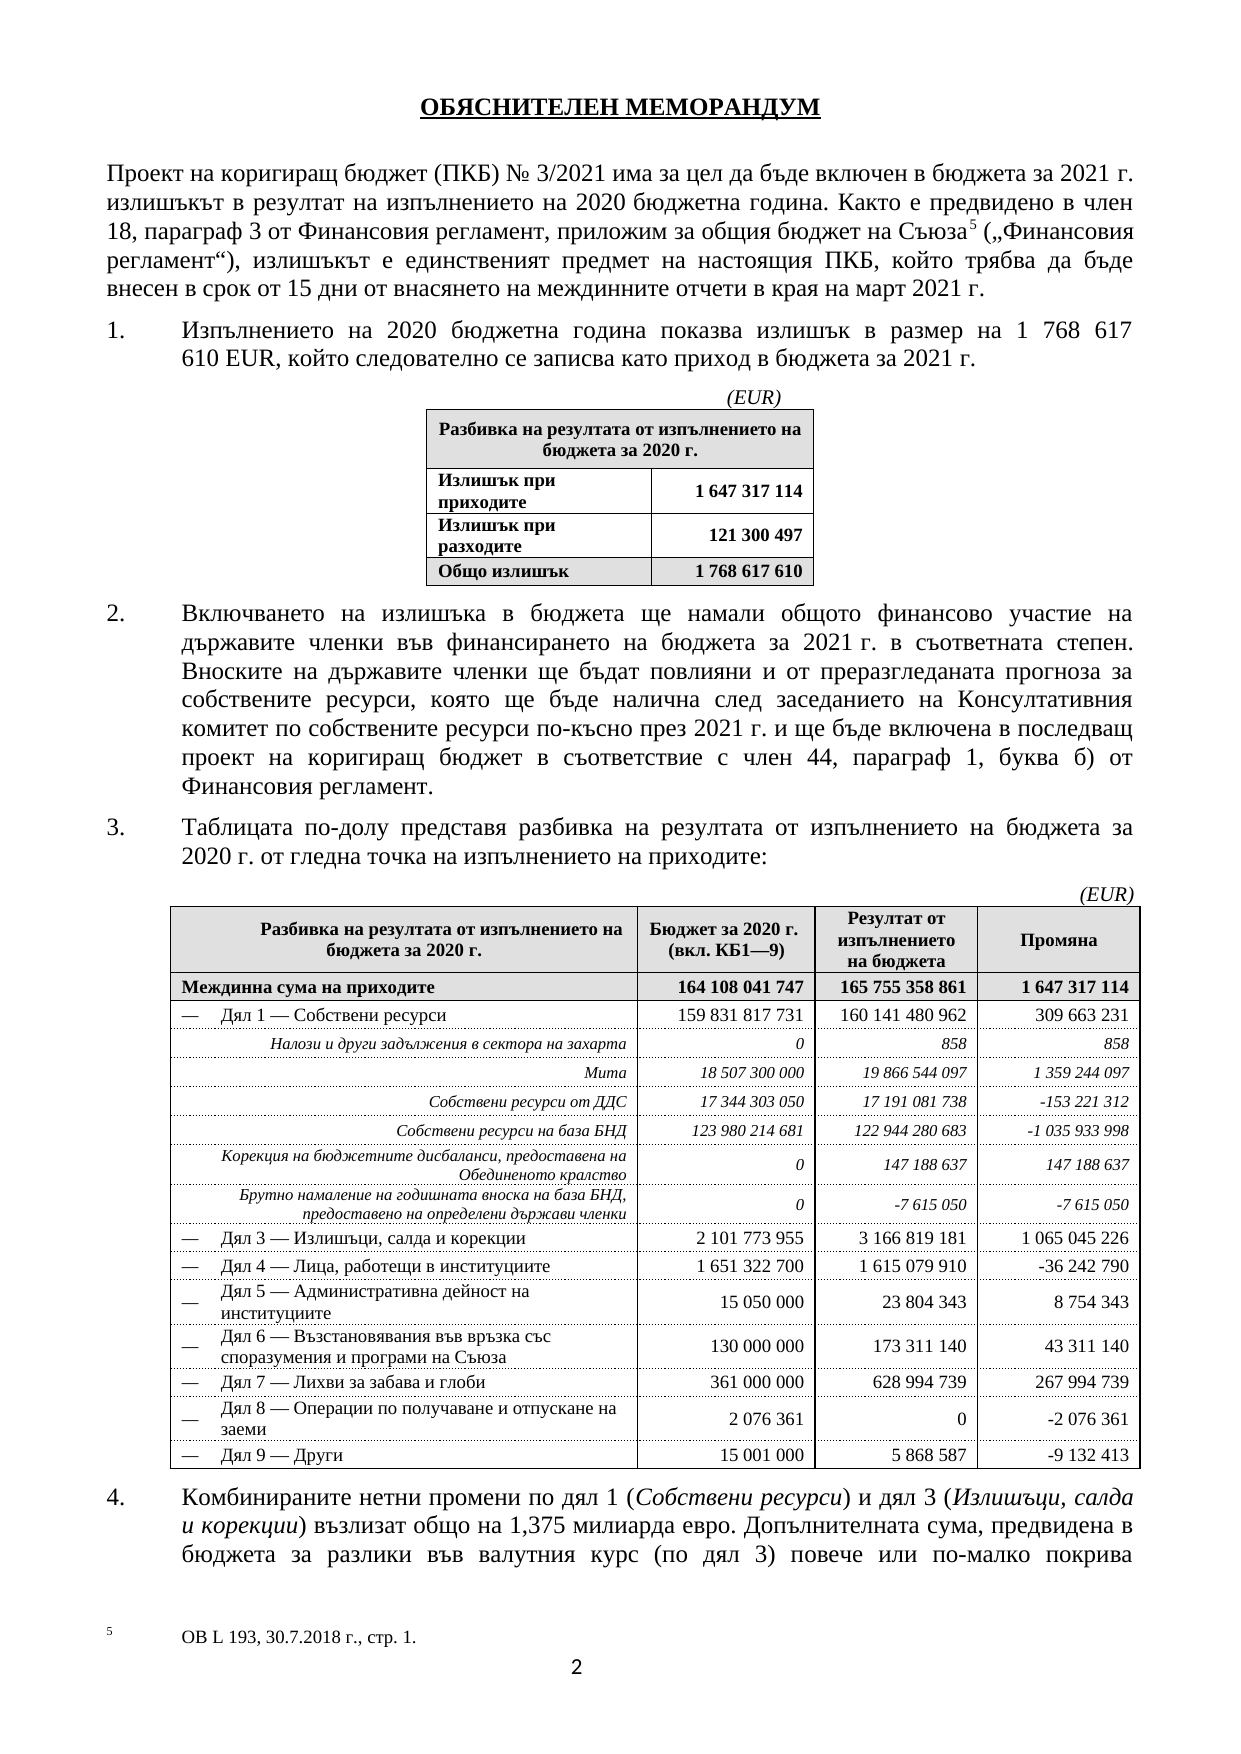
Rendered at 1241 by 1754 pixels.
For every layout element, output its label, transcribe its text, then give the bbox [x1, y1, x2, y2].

table_cell [171, 1184, 209, 1223]
table_header Разбивка на резултата от изпълнението на бюджета за 2020 г. [427, 410, 813, 468]
table_cell [171, 1057, 209, 1086]
table_cell Излишък при приходите [427, 469, 651, 512]
table_cell [171, 1115, 209, 1144]
table_cell 164 108 041 747 [638, 973, 814, 1000]
table_cell 0 [816, 1396, 977, 1440]
table_cell 173 311 140 [816, 1324, 977, 1368]
table_cell -36 242 790 [978, 1251, 1139, 1279]
table_cell 123 980 214 681 [638, 1115, 814, 1144]
table_header Разбивка на резултата от изпълнението на бюджета за 2020 г. [171, 907, 637, 972]
table_header Промяна [978, 907, 1139, 972]
table_cell Дял 8 — Операции по получаване и отпускане на заеми [209, 1396, 637, 1440]
table_cell 1 647 317 114 [978, 973, 1139, 1000]
table_cell Дял 3 — Излишъци, салда и корекции [209, 1223, 637, 1251]
table_cell 122 944 280 683 [816, 1115, 977, 1144]
table_cell — [171, 1251, 209, 1279]
table_cell 17 191 081 738 [816, 1086, 977, 1115]
table_cell 15 050 000 [638, 1279, 814, 1323]
table_cell [171, 1028, 209, 1057]
table_cell Общо излишък [427, 558, 651, 585]
table_cell 15 001 000 [638, 1440, 814, 1468]
table_cell 361 000 000 [638, 1368, 814, 1396]
list Изпълнението на 2020 бюджетна година показва излишък в размер на 1 768 617 610 EUR, който следователно се записва като приход в бюджета за 2021 г. [106, 315, 1134, 372]
text (EUR) [727, 385, 1134, 409]
table_cell Собствени ресурси от ДДС [209, 1086, 637, 1115]
table_cell 1 615 079 910 [816, 1251, 977, 1279]
table_cell 5 868 587 [816, 1440, 977, 1468]
table_cell 1 651 322 700 [638, 1251, 814, 1279]
table_cell — [171, 1396, 209, 1440]
table_cell Брутно намаление на годишната вноска на база БНД, предоставено на определени държави членки [209, 1184, 637, 1223]
text (EUR) [106, 882, 1134, 906]
table_cell Дял 6 — Възстановявания във връзка със споразумения и програми на Съюза [209, 1324, 637, 1368]
table_cell -2 076 361 [978, 1396, 1139, 1440]
table_cell 3 166 819 181 [816, 1223, 977, 1251]
table_cell 309 663 231 [978, 1001, 1139, 1028]
table_cell -7 615 050 [816, 1184, 977, 1223]
table_cell 18 507 300 000 [638, 1057, 814, 1086]
table_cell 8 754 343 [978, 1279, 1139, 1323]
table_cell 2 101 773 955 [638, 1223, 814, 1251]
table_cell Собствени ресурси на база БНД [209, 1115, 637, 1144]
table_cell Дял 5 — Административна дейност на институциите [209, 1279, 637, 1323]
table_cell 121 300 497 [652, 514, 813, 557]
table_header Бюджет за 2020 г. (вкл. КБ1—9) [638, 907, 814, 972]
table_header Резултат от изпълнението на бюджета [816, 907, 977, 972]
table_cell [171, 1144, 209, 1184]
table_cell — [171, 1324, 209, 1368]
table_cell Дял 9 — Други [209, 1440, 637, 1468]
table_cell 1 359 244 097 [978, 1057, 1139, 1086]
table_cell 1 647 317 114 [652, 469, 813, 512]
table_cell -9 132 413 [978, 1440, 1139, 1468]
table_cell — [171, 1440, 209, 1468]
table_cell Дял 7 — Лихви за забава и глоби [209, 1368, 637, 1396]
table_cell Корекция на бюджетните дисбаланси, предоставена на Обединеното кралство [209, 1144, 637, 1184]
table_cell 858 [978, 1028, 1139, 1057]
table_cell 1 768 617 610 [652, 558, 813, 585]
table_cell 159 831 817 731 [638, 1001, 814, 1028]
table_cell Дял 4 — Лица, работещи в институциите [209, 1251, 637, 1279]
table_cell 858 [816, 1028, 977, 1057]
table_cell — [171, 1368, 209, 1396]
table_cell 160 141 480 962 [816, 1001, 977, 1028]
text Проект на коригиращ бюджет (ПКБ) № 3/2021 има за цел да бъде включен в бюджета за 2021 г. излишъкът в резултат на изпълнението на 2020 бюджетна година. Както е предвидено в член 18, параграф 3 от Финансовия регламент, приложим за общия бюджет на Съюза („Финансовия регламент“), излишъкът е единственият предмет на настоящия ПКБ, който трябва да бъде внесен в срок от 15 дни от внасянето на междинните отчети в края на март 2021 г. [106, 158, 1134, 302]
table_cell Мита [209, 1057, 637, 1086]
table_cell -153 221 312 [978, 1086, 1139, 1115]
table_cell 1 065 045 226 [978, 1223, 1139, 1251]
table_cell 0 [638, 1144, 814, 1184]
table_cell Дял 1 — Собствени ресурси [209, 1001, 637, 1028]
table_cell -7 615 050 [978, 1184, 1139, 1223]
table_cell 17 344 303 050 [638, 1086, 814, 1115]
table_cell — [171, 1001, 209, 1028]
text ОБЯСНИТЕЛЕН МЕМОРАНДУМ [106, 92, 1134, 121]
table_cell — [171, 1279, 209, 1323]
table_cell 0 [638, 1028, 814, 1057]
table_cell 0 [638, 1184, 814, 1223]
table_cell -1 035 933 998 [978, 1115, 1139, 1144]
list Таблицата по-долу представя разбивка на резултата от изпълнението на бюджета за 2020 г. от гледна точка на изпълнението на приходите: [106, 812, 1134, 869]
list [106, 1482, 1134, 1568]
table_cell — [171, 1223, 209, 1251]
table_cell Излишък при разходите [427, 514, 651, 557]
table_cell 165 755 358 861 [816, 973, 977, 1000]
table_cell 130 000 000 [638, 1324, 814, 1368]
table_cell 147 188 637 [978, 1144, 1139, 1184]
table_cell 2 076 361 [638, 1396, 814, 1440]
list Включването на излишъка в бюджета ще намали общото финансово участие на държавите членки във финансирането на бюджета за 2021 г. в съответната степен. Вноските на държавите членки ще бъдат повлияни и от преразгледаната прогноза за собствените ресурси, която ще бъде налична след заседанието на Консултативния комитет по собствените ресурси по-късно през 2021 г. и ще бъде включена в последващ проект на коригиращ бюджет в съответствие с член 44, параграф 1, буква б) от Финансовия регламент. [106, 598, 1134, 799]
table_cell 43 311 140 [978, 1324, 1139, 1368]
table_cell 628 994 739 [816, 1368, 977, 1396]
table_cell 267 994 739 [978, 1368, 1139, 1396]
table_cell Междинна сума на приходите [171, 973, 637, 1000]
table_cell 147 188 637 [816, 1144, 977, 1184]
table_cell Налози и други задължения в сектора на захарта [209, 1028, 637, 1057]
table_cell 19 866 544 097 [816, 1057, 977, 1086]
table_cell [171, 1086, 209, 1115]
table_cell 23 804 343 [816, 1279, 977, 1323]
